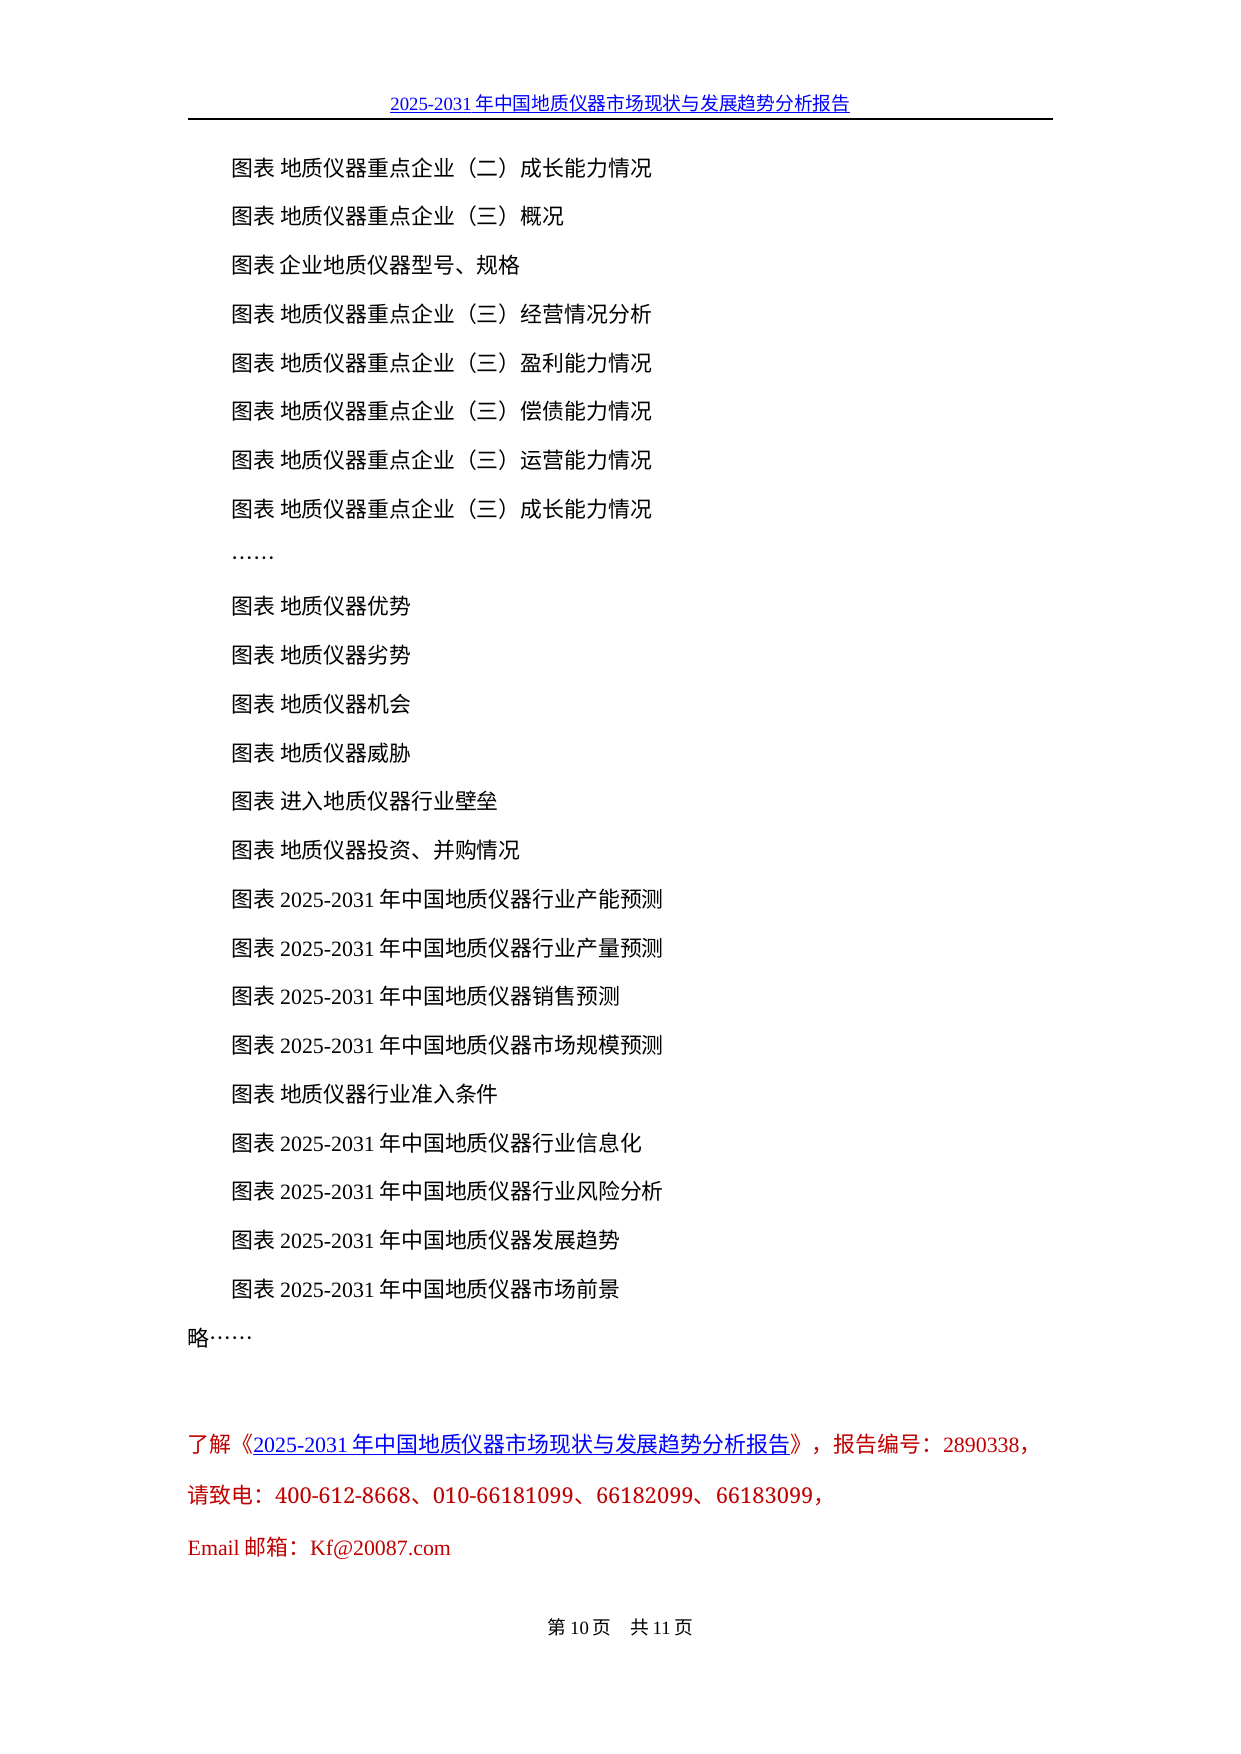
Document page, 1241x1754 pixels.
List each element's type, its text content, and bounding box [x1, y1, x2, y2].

text 请致电：400-612-8668、010-66181099、66182099、66183099， [187, 1478, 1053, 1511]
text Email邮箱：Kf@20087.com [187, 1530, 1053, 1562]
text 了解《2025-2031年中国地质仪器市场现状与发展趋势分析报告》，报告编号：2890338， [187, 1427, 1053, 1459]
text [187, 150, 1053, 1353]
